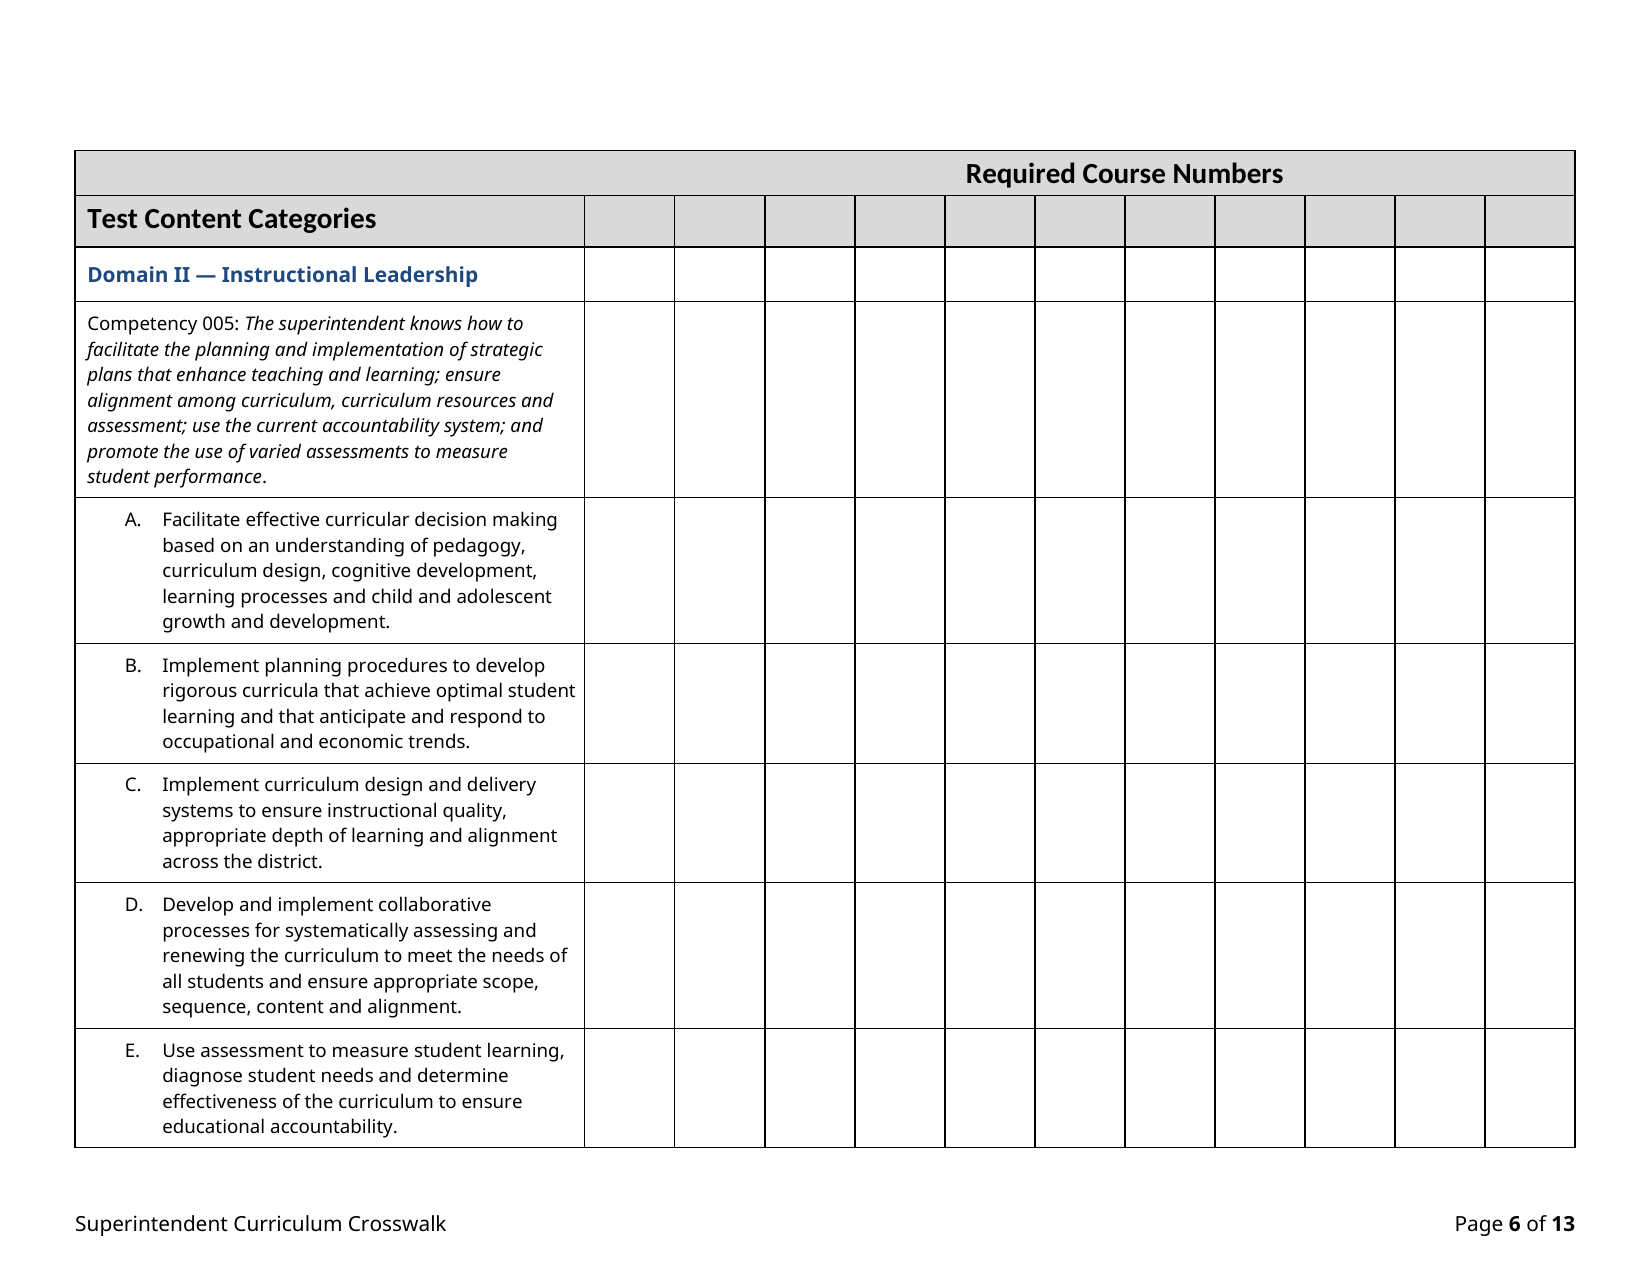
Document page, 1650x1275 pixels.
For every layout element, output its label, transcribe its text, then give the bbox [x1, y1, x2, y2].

table_cell Implement curriculum design and delivery systems to ensure instructional quality, appropriate depth of learning and alignment across the district. [76, 764, 584, 882]
table_cell [585, 248, 674, 301]
table_cell [1036, 644, 1124, 762]
table_cell [1396, 1029, 1484, 1147]
table_cell [766, 764, 854, 882]
table_cell [675, 302, 764, 497]
table_cell [856, 1029, 944, 1147]
table_cell Develop and implement collaborative processes for systematically assessing and renewing the curriculum to meet the needs of all students and ensure appropriate scope, sequence, content and alignment. [76, 883, 584, 1027]
table_cell [1306, 883, 1394, 1027]
table_cell [946, 498, 1034, 643]
table_cell [1126, 1029, 1214, 1147]
table_cell [1396, 196, 1484, 246]
table_cell [946, 302, 1034, 497]
table_cell [1126, 764, 1214, 882]
table_cell [1036, 248, 1124, 301]
table_cell [1126, 248, 1214, 301]
table_cell [856, 883, 944, 1027]
table_cell [1486, 1029, 1574, 1147]
table_cell [946, 248, 1034, 301]
table_cell [1306, 644, 1394, 762]
table_cell [1216, 644, 1304, 762]
table_cell [585, 883, 674, 1027]
table_cell [1216, 1029, 1304, 1147]
table_cell [1216, 302, 1304, 497]
table_cell [1036, 196, 1124, 246]
table_cell [585, 644, 674, 762]
table_cell [946, 196, 1034, 246]
table_cell [1486, 248, 1574, 301]
table_cell [1126, 498, 1214, 643]
table_cell [1306, 248, 1394, 301]
table_cell [1486, 196, 1574, 246]
table_cell [675, 1029, 764, 1147]
table_cell [1126, 644, 1214, 762]
table_cell [675, 764, 764, 882]
table_cell [675, 883, 764, 1027]
table_cell [856, 764, 944, 882]
table_cell [1486, 302, 1574, 497]
table_cell [585, 498, 674, 643]
table_cell [1036, 883, 1124, 1027]
table_cell [1216, 883, 1304, 1027]
table_cell [1486, 498, 1574, 643]
table_cell [766, 883, 854, 1027]
table_cell [1306, 764, 1394, 882]
table_cell [1396, 644, 1484, 762]
table_cell [1126, 302, 1214, 497]
table_cell [766, 248, 854, 301]
table_cell [1126, 196, 1214, 246]
table_cell [675, 196, 764, 246]
table_cell [856, 302, 944, 497]
table_cell [675, 644, 764, 762]
table_cell [1216, 196, 1304, 246]
table_cell [675, 498, 764, 643]
table_cell [946, 1029, 1034, 1147]
table_cell [766, 302, 854, 497]
table_cell [856, 248, 944, 301]
table_cell [1486, 883, 1574, 1027]
table_cell [856, 498, 944, 643]
table_cell [1036, 302, 1124, 497]
table_cell [766, 196, 854, 246]
table_cell [585, 196, 674, 246]
table_cell [1036, 498, 1124, 643]
table_cell [1306, 1029, 1394, 1147]
table_cell [1486, 764, 1574, 882]
table_cell [1396, 764, 1484, 882]
table_cell Competency 005: The superintendent knows how to facilitate the planning and implementation of strategic plans that enhance teaching and learning; ensure alignment among curriculum, curriculum resources and assessment; use the current accountability system; and promote the use of varied assessments to measure student performance. [76, 302, 584, 497]
table_cell [585, 764, 674, 882]
table_cell [1306, 302, 1394, 497]
table_cell [946, 644, 1034, 762]
table_cell [766, 644, 854, 762]
table_cell [856, 196, 944, 246]
table_cell Facilitate effective curricular decision making based on an understanding of pedagogy, curriculum design, cognitive development, learning processes and child and adolescent growth and development. [76, 498, 584, 643]
table_cell [585, 302, 674, 497]
table_cell [766, 1029, 854, 1147]
table_cell [1126, 883, 1214, 1027]
table_cell [1036, 764, 1124, 882]
table_cell [675, 248, 764, 301]
table_cell [1216, 764, 1304, 882]
table_cell [1396, 498, 1484, 643]
table_cell [946, 764, 1034, 882]
table_cell [1306, 498, 1394, 643]
table_cell [766, 498, 854, 643]
table_cell [1486, 644, 1574, 762]
table_cell Test Content Categories [76, 196, 584, 246]
table_cell [1396, 248, 1484, 301]
table_cell Implement planning procedures to develop rigorous curricula that achieve optimal student learning and that anticipate and respond to occupational and economic trends. [76, 644, 584, 762]
table_header Required Course Numbers [76, 151, 1574, 195]
table_cell [585, 1029, 674, 1147]
table_cell [1216, 248, 1304, 301]
table_cell [946, 883, 1034, 1027]
table_cell [856, 644, 944, 762]
table_cell [1036, 1029, 1124, 1147]
table_cell [1396, 883, 1484, 1027]
table_cell [1216, 498, 1304, 643]
table_cell [1396, 302, 1484, 497]
table_cell Domain II — Instructional Leadership [76, 248, 584, 301]
table_cell Use assessment to measure student learning, diagnose student needs and determine effectiveness of the curriculum to ensure educational accountability. [76, 1029, 584, 1147]
table_cell [1306, 196, 1394, 246]
